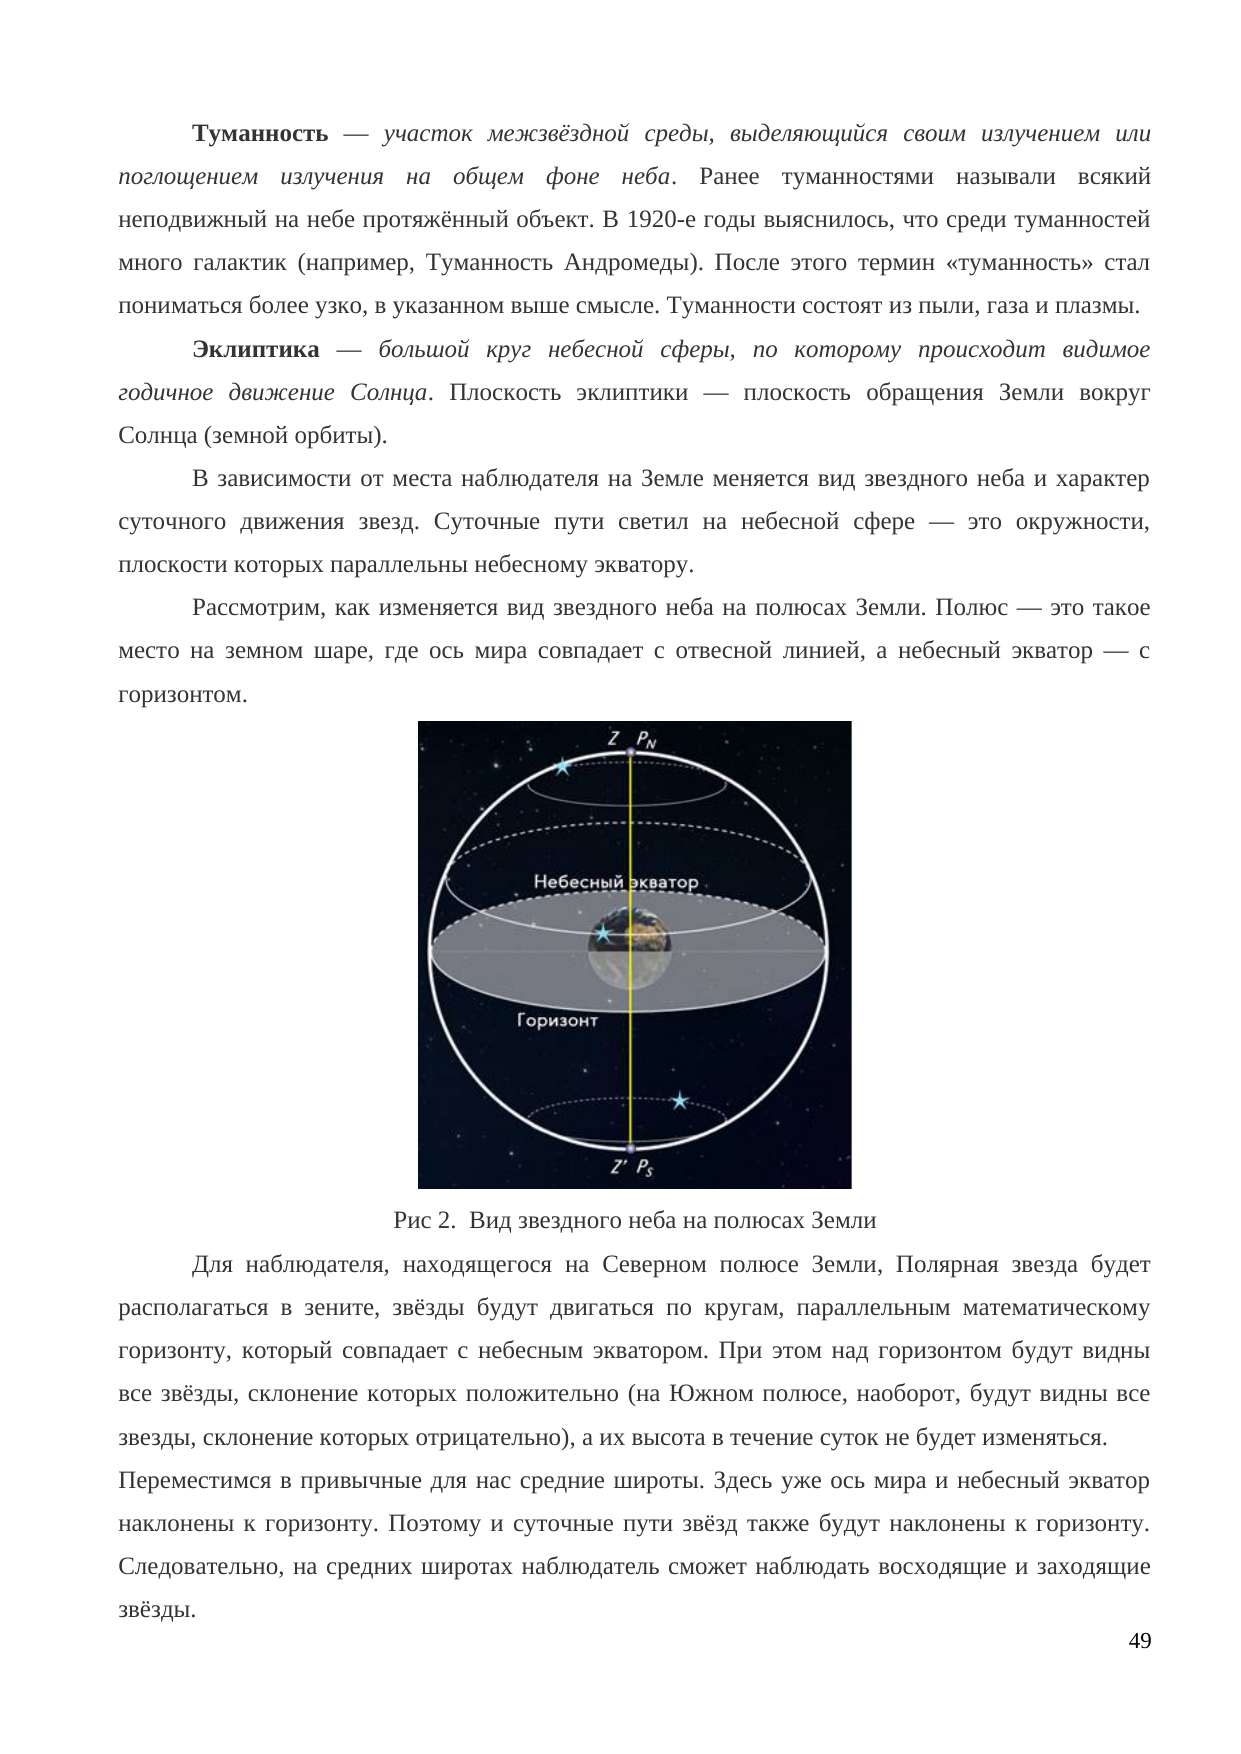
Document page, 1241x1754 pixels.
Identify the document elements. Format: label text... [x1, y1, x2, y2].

text Эклиптика — большой круг небесной сферы, по которому происходит видимое годичное движение Солнца. Плоскость эклиптики — плоскость обращения Земли вокруг Солнца (земной орбиты). [118, 334, 1152, 449]
text Рис 2. Вид звездного неба на полюсах Земли [118, 1205, 1152, 1233]
text Туманность — участок межзвёздной среды, выделяющийся своим излучением или поглощением излучения на общем фоне неба. Ранее туманностями называли всякий неподвижный на небе протяжённый объект. В 1920-е годы выяснилось, что среди туманностей много галактик (например, Туманность Андромеды). После этого термин «туманность» стал пониматься более узко, в указанном выше смысле. Туманности состоят из пыли, газа и плазмы. [118, 118, 1152, 319]
text Переместимся в привычные для нас средние широты. Здесь уже ось мира и небесный экватор наклонены к горизонту. Поэтому и суточные пути звёзд также будут наклонены к горизонту. Следовательно, на средних широтах наблюдатель сможет наблюдать восходящие и заходящие звёзды. [118, 1465, 1152, 1623]
picture [418, 721, 852, 1189]
text В зависимости от места наблюдателя на Земле меняется вид звездного неба и характер суточного движения звезд. Суточные пути светил на небесной сфере — это окружности, плоскости которых параллельны небесному экватору. [118, 463, 1152, 578]
text Для наблюдателя, находящегося на Северном полюсе Земли, Полярная звезда будет располагаться в зените, звёзды будут двигаться по кругам, параллельным математическому горизонту, который совпадает с небесным экватором. При этом над горизонтом будут видны все звёзды, склонение которых положительно (на Южном полюсе, наоборот, будут видны все звезды, склонение которых отрицательно), а их высота в течение суток не будет изменяться. [118, 1249, 1152, 1450]
text Рассмотрим, как изменяется вид звездного неба на полюсах Земли. Полюс — это такое место на земном шаре, где ось мира совпадает с отвесной линией, а небесный экватор — с горизонтом. [118, 592, 1152, 707]
